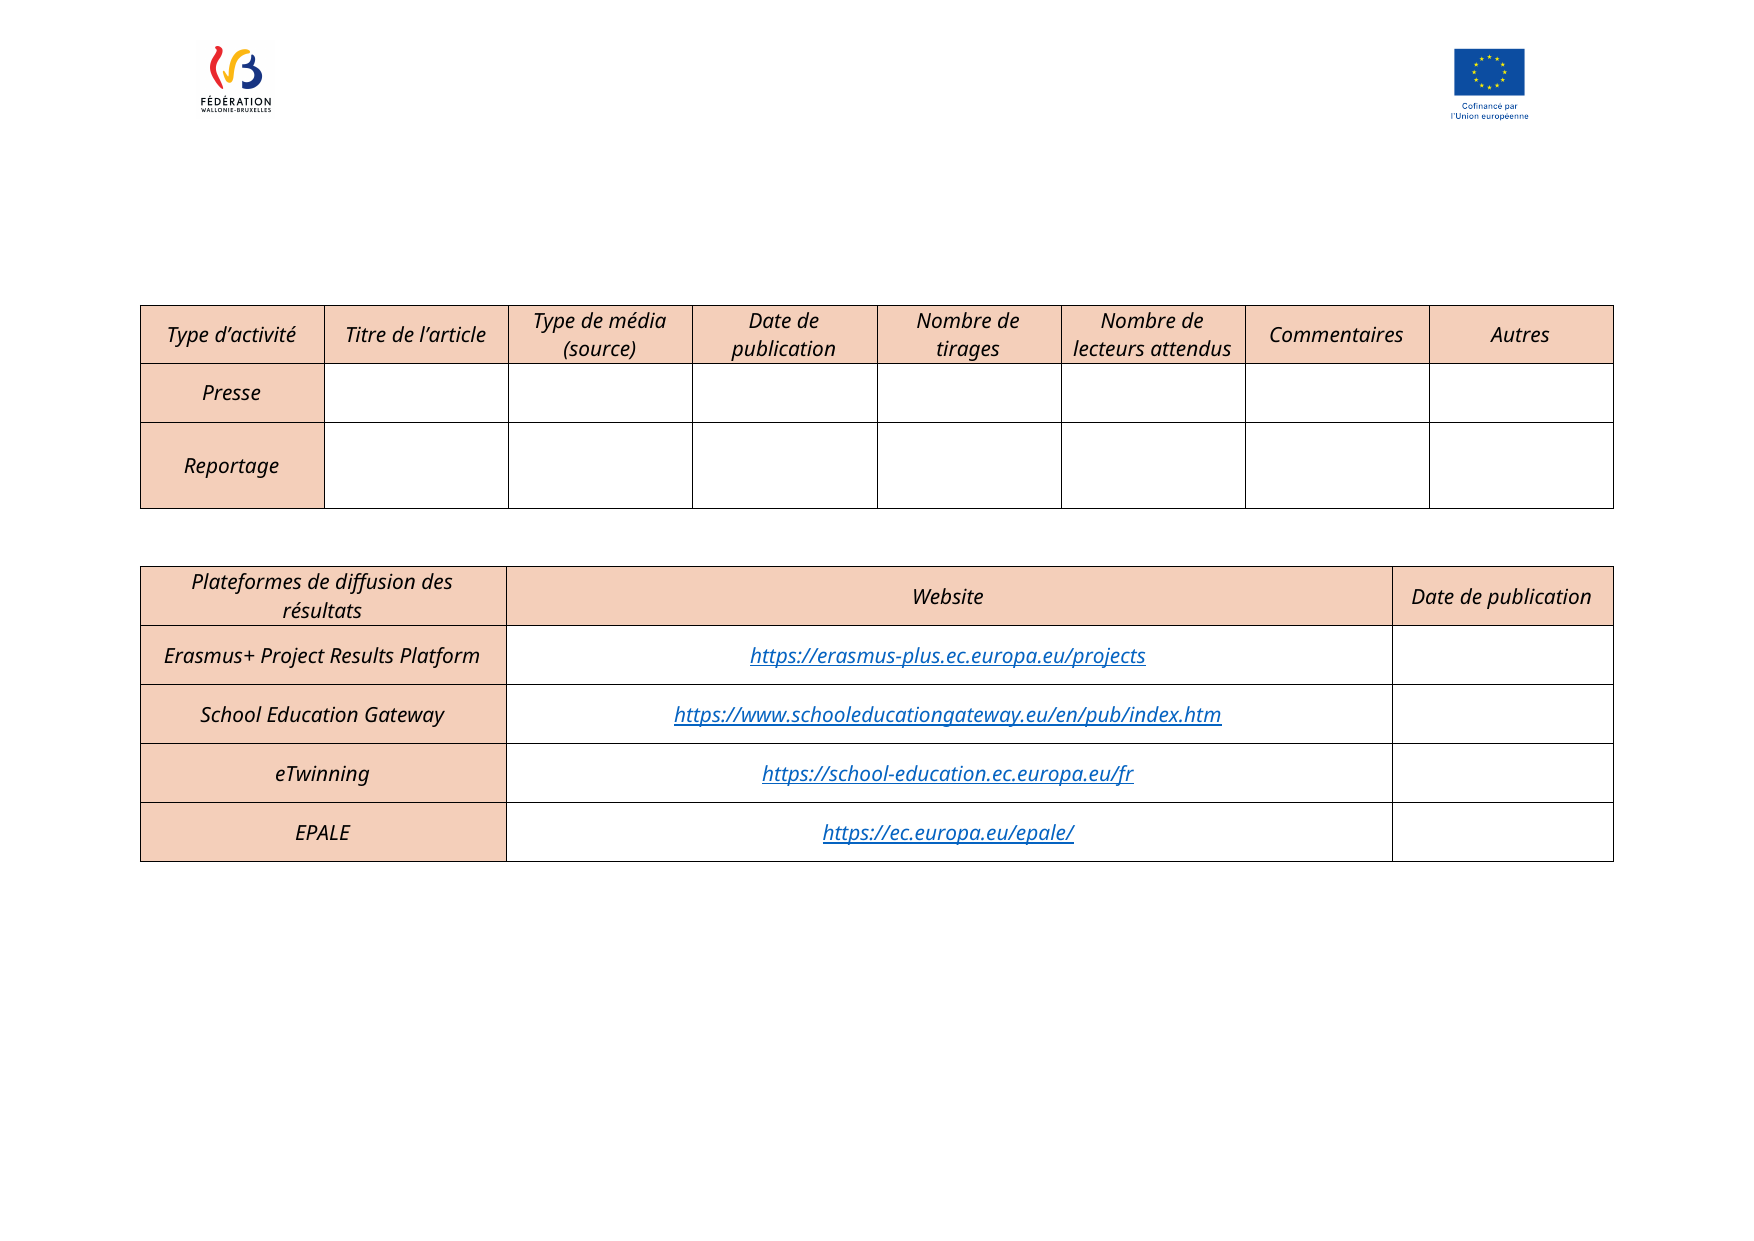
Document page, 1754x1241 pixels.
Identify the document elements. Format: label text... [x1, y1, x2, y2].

picture [1446, 40, 1533, 128]
table_header Date de publication [693, 306, 877, 363]
table_cell https://school-education.ec.europa.eu/fr [507, 744, 1392, 802]
table_header Plateformes de diffusion des résultats [141, 567, 506, 625]
table_cell Presse [141, 364, 324, 422]
table_cell [693, 423, 877, 508]
table_cell [1062, 423, 1245, 508]
table_header Autres [1430, 306, 1613, 363]
table_cell [325, 364, 508, 422]
table_cell [1393, 803, 1613, 861]
table_cell Reportage [141, 423, 324, 508]
table_cell [1393, 685, 1613, 743]
table_cell [878, 423, 1061, 508]
picture [196, 40, 276, 119]
table_cell https://erasmus-plus.ec.europa.eu/projects [507, 626, 1392, 684]
table_cell [325, 423, 508, 508]
table_cell [1246, 423, 1429, 508]
table_cell [509, 423, 692, 508]
table_cell [1393, 744, 1613, 802]
table_cell School Education Gateway [141, 685, 506, 743]
table_cell [693, 364, 877, 422]
table_header Nombre de tirages [878, 306, 1061, 363]
table_cell eTwinning [141, 744, 506, 802]
table_cell [509, 364, 692, 422]
table_cell [878, 364, 1061, 422]
table_cell https://www.schooleducationgateway.eu/en/pub/index.htm [507, 685, 1392, 743]
table_cell [1393, 626, 1613, 684]
table_cell https://ec.europa.eu/epale/ [507, 803, 1392, 861]
table_cell [1430, 364, 1613, 422]
table_cell [1246, 364, 1429, 422]
table_header Commentaires [1246, 306, 1429, 363]
table_header Nombre de lecteurs attendus [1062, 306, 1245, 363]
table_header Type d’activité [141, 306, 324, 363]
table_header Website [507, 567, 1392, 625]
table_header Type de média (source) [509, 306, 692, 363]
table_cell [1430, 423, 1613, 508]
table_cell [1062, 364, 1245, 422]
table_cell Erasmus+ Project Results Platform [141, 626, 506, 684]
table_cell EPALE [141, 803, 506, 861]
table_header Date de publication [1393, 567, 1613, 625]
table_header Titre de l’article [325, 306, 508, 363]
